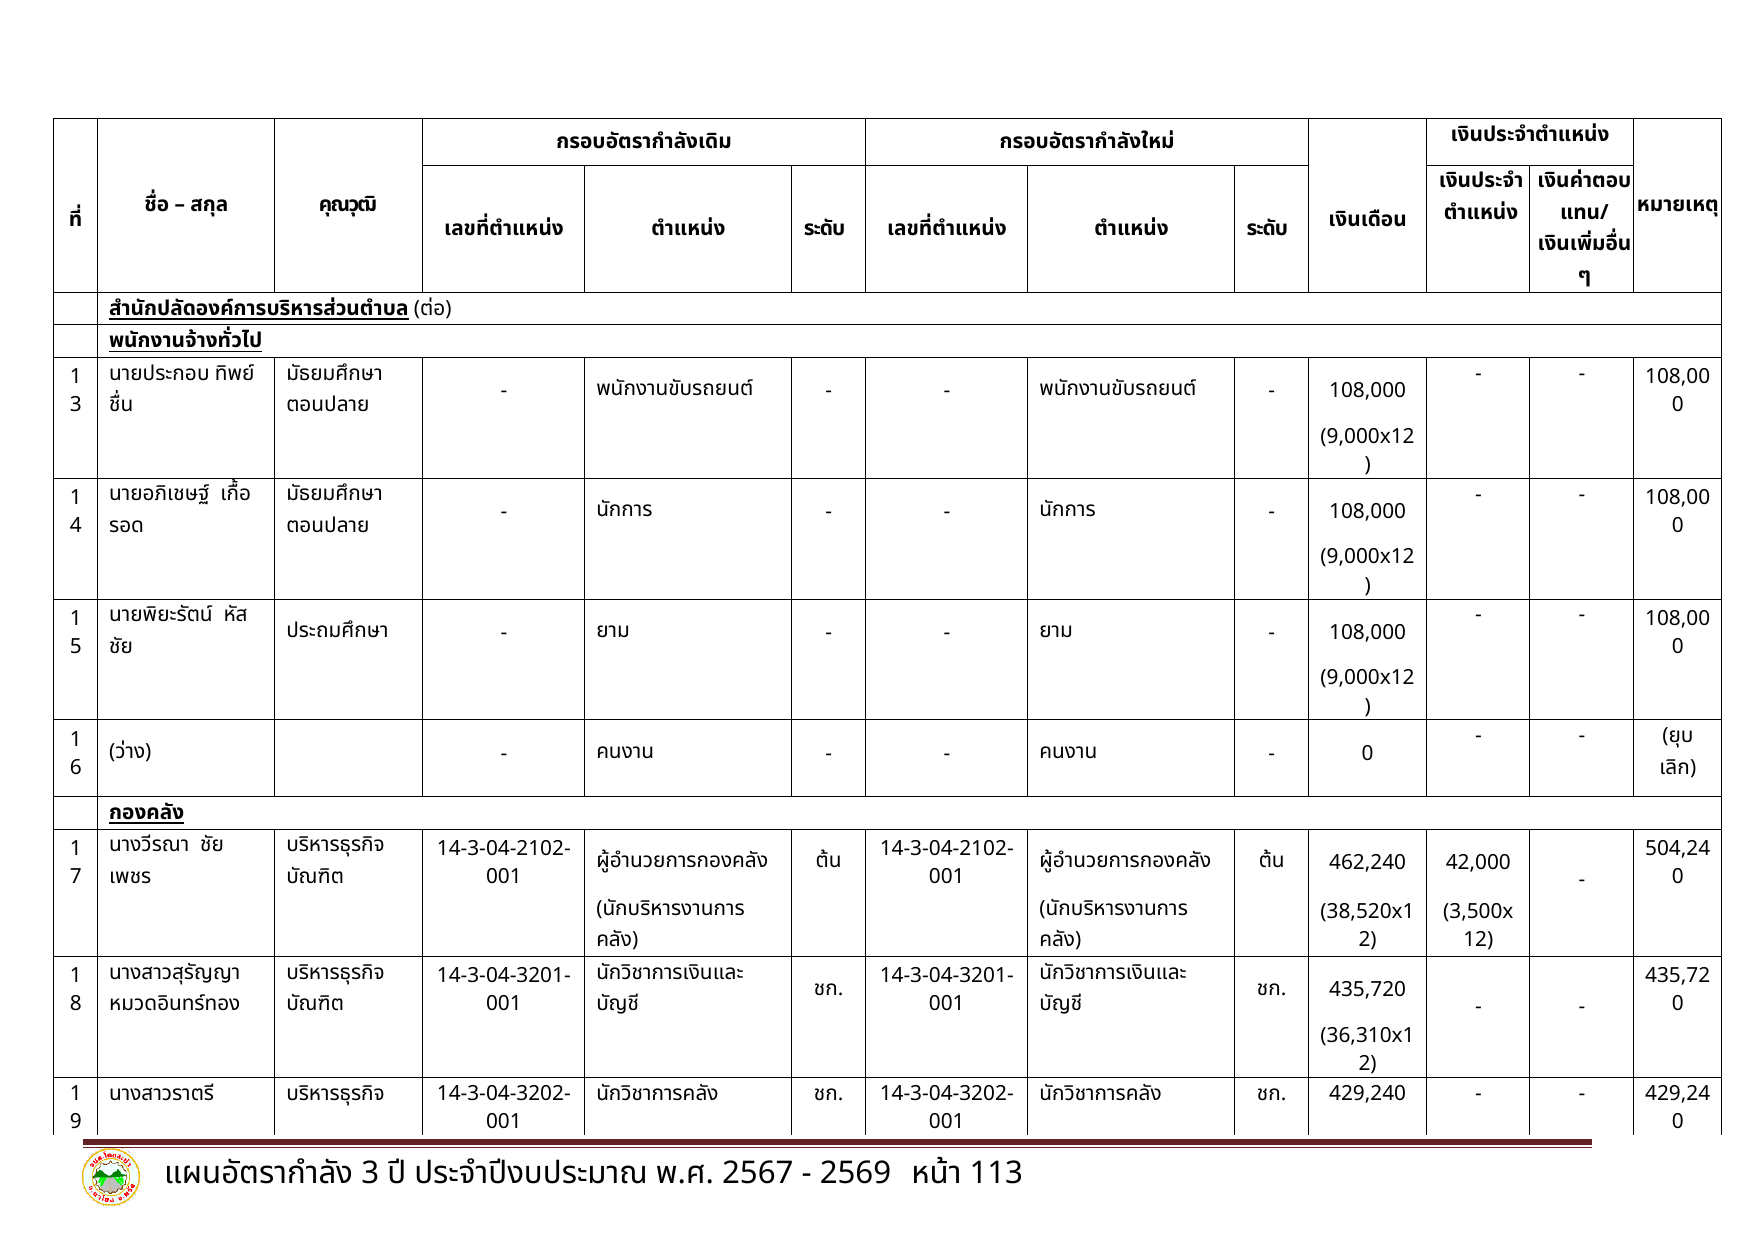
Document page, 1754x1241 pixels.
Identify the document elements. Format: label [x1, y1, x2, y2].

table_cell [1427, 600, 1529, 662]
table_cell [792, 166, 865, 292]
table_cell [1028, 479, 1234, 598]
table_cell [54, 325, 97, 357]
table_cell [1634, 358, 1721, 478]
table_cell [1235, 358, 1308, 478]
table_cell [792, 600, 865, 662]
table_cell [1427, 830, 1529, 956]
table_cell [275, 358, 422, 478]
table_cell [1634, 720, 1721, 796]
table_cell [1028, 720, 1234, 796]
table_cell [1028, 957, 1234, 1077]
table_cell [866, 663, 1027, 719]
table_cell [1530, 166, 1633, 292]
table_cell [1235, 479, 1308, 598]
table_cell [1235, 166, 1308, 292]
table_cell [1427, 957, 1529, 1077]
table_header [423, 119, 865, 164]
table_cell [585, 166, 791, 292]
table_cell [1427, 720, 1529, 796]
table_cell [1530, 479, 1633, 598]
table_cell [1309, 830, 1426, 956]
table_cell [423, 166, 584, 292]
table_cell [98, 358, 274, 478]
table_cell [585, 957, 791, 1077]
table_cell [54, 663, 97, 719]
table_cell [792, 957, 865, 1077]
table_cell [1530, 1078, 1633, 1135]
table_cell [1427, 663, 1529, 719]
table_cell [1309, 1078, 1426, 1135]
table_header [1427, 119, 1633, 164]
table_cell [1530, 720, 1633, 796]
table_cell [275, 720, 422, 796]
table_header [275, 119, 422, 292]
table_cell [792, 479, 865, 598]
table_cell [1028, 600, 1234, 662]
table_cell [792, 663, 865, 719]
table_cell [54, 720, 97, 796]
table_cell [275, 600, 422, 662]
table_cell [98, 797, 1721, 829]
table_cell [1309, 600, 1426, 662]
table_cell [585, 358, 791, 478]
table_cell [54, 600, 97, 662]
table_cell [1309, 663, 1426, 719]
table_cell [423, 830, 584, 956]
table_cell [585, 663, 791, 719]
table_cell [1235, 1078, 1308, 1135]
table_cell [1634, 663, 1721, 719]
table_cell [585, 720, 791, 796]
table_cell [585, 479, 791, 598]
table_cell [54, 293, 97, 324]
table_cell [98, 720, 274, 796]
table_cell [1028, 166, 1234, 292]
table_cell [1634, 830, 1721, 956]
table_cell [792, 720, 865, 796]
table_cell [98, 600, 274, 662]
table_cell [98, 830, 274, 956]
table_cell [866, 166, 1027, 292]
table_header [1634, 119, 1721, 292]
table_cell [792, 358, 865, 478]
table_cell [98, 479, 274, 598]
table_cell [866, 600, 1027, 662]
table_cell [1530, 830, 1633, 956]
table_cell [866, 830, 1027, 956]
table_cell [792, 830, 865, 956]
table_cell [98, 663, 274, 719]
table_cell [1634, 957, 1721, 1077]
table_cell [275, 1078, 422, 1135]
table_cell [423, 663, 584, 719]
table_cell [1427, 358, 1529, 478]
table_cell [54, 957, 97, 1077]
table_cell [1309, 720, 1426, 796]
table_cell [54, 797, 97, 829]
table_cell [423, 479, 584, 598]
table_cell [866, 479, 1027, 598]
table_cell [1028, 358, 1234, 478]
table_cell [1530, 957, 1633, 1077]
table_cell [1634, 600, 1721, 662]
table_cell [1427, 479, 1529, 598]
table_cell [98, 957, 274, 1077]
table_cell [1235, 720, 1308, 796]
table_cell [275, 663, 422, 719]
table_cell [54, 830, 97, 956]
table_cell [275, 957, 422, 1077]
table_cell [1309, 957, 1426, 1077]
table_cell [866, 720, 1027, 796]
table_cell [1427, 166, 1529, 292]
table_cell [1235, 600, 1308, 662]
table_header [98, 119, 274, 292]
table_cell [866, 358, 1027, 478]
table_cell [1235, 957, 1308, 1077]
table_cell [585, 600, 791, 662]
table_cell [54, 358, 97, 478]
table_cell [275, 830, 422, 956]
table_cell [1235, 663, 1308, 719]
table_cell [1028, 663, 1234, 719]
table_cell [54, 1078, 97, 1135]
picture [82, 1148, 141, 1206]
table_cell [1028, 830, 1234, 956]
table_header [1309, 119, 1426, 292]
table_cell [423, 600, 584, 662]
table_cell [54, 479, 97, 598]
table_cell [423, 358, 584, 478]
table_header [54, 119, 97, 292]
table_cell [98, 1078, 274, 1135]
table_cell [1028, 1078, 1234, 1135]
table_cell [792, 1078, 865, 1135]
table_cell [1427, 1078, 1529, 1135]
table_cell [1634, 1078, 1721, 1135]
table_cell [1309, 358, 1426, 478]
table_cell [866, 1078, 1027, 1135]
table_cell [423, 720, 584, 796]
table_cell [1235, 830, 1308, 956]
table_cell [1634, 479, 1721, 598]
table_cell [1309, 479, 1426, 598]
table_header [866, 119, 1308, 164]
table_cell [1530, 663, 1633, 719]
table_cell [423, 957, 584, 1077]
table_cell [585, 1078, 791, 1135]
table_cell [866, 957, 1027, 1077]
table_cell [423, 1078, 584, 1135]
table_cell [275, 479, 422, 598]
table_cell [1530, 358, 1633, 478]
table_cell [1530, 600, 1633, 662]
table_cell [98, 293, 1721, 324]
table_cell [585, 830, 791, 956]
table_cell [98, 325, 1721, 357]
